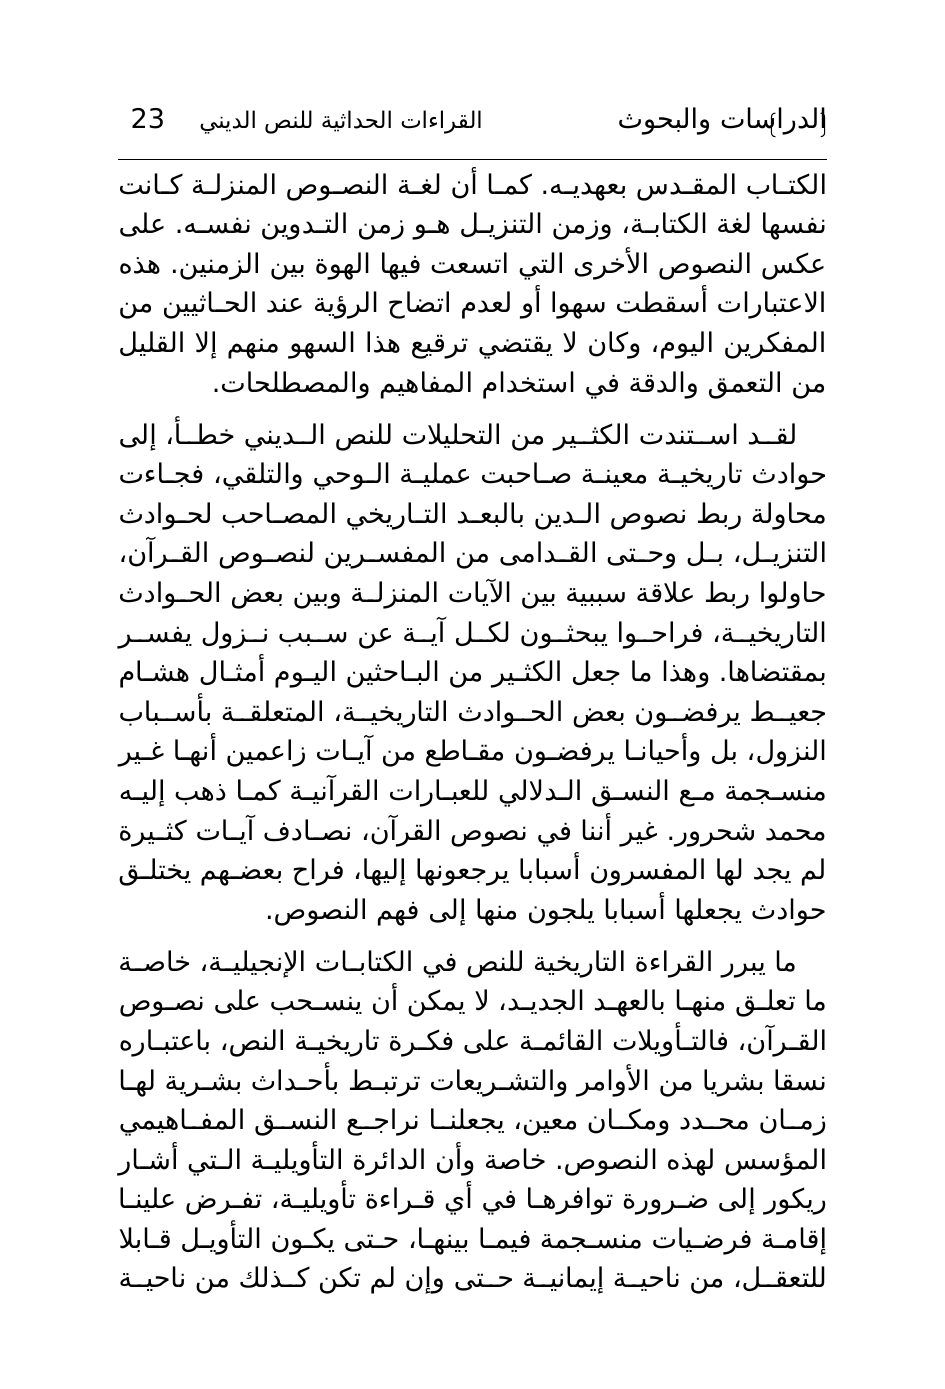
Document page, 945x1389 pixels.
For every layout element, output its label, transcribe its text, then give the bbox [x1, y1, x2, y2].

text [118, 939, 827, 1296]
text لقد استندت الكثير من التحليلات للنص الديني خطأ، إلى حوادث تاريخية معينة صاحبت عملية الوحي والتلقي، فجاءت محاولة ربط نصوص الدين بالبعد التاريخي المصاحب لحوادث التنزيل، بل وحتى القدامى من المفسرين لنصوص القرآن، حاولوا ربط علاقة سببية بين الآيات المنزلة وبين بعض الحوادث التاريخية، فراحوا يبحثون لكل آية عن سبب نزول يفسر بمقتضاها. وهذا ما جعل الكثير من الباحثين اليوم أمثال هشام جعيط يرفضون بعض الحوادث التاريخية، المتعلقة بأسباب النزول، بل وأحيانا يرفضون مقاطع من آيات زاعمين أنها غير منسجمة مع النسق الدلالي للعبارات القرآنية كما ذهب إليه محمد شحرور. غير أننا في نصوص القرآن، نصادف آيات كثيرة لم يجد لها المفسرون أسبابا يرجعونها إليها، فراح بعضهم يختلق حوادث يجعلها أسبابا يلجون منها إلى فهم النصوص. [118, 412, 827, 927]
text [118, 162, 827, 400]
